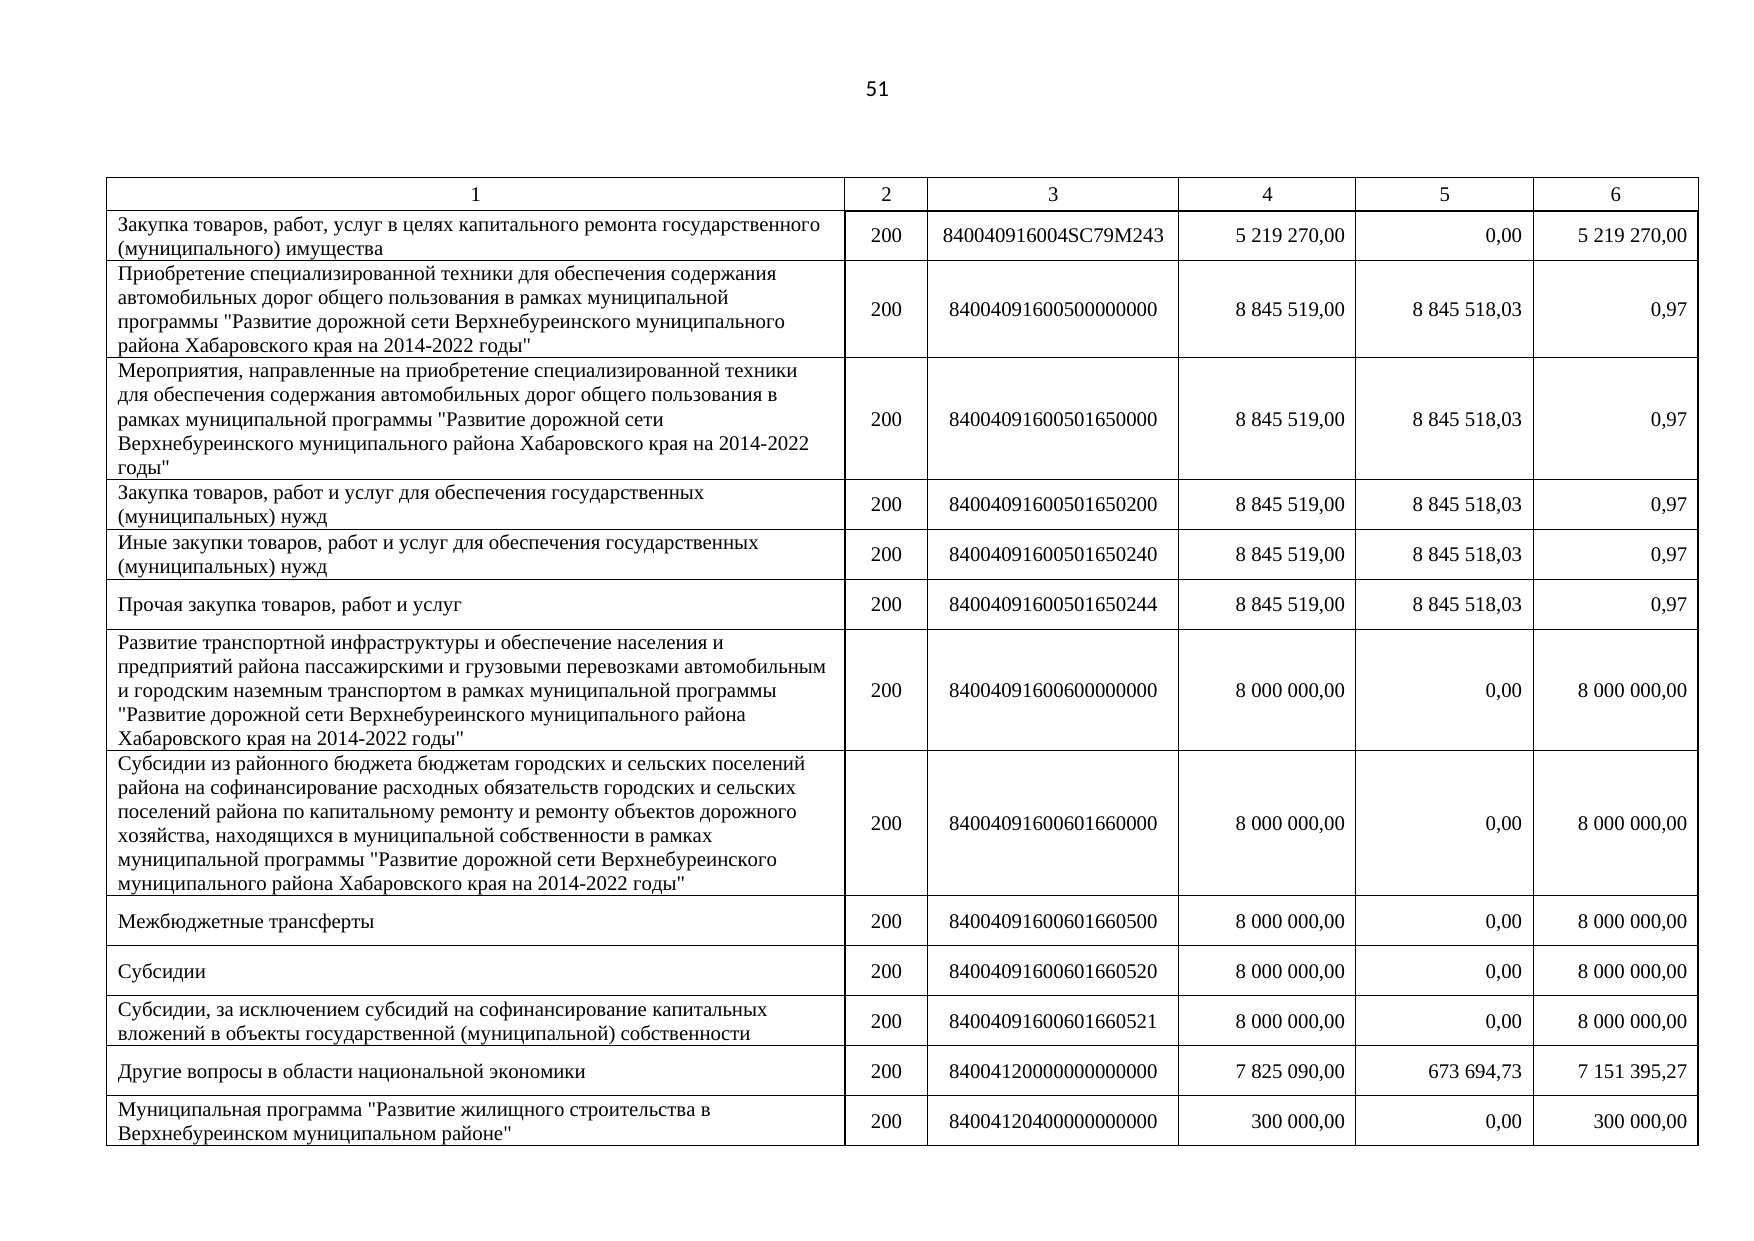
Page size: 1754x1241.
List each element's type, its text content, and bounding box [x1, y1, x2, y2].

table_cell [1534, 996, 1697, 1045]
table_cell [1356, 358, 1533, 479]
table_header 3 [928, 178, 1178, 210]
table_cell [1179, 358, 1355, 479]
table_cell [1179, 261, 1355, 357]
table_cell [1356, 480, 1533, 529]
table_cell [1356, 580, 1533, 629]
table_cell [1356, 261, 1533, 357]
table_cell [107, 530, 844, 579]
table_header 6 [1534, 178, 1698, 210]
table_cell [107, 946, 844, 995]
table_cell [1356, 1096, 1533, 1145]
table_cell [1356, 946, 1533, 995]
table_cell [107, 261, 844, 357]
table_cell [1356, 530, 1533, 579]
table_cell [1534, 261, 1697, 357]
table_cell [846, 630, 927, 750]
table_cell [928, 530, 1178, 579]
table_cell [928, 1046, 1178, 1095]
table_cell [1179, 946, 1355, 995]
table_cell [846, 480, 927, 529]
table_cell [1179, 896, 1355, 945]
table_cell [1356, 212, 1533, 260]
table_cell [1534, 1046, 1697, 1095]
table_header 5 [1356, 178, 1533, 210]
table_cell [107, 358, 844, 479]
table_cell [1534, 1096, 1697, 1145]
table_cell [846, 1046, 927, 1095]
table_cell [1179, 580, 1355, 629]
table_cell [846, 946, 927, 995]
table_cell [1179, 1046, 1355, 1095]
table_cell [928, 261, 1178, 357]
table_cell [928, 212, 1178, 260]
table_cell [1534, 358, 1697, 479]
table_header 2 [845, 178, 927, 210]
table_header 4 [1179, 178, 1355, 210]
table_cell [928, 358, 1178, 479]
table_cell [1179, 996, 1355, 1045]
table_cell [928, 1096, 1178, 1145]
table_header 1 [107, 178, 844, 210]
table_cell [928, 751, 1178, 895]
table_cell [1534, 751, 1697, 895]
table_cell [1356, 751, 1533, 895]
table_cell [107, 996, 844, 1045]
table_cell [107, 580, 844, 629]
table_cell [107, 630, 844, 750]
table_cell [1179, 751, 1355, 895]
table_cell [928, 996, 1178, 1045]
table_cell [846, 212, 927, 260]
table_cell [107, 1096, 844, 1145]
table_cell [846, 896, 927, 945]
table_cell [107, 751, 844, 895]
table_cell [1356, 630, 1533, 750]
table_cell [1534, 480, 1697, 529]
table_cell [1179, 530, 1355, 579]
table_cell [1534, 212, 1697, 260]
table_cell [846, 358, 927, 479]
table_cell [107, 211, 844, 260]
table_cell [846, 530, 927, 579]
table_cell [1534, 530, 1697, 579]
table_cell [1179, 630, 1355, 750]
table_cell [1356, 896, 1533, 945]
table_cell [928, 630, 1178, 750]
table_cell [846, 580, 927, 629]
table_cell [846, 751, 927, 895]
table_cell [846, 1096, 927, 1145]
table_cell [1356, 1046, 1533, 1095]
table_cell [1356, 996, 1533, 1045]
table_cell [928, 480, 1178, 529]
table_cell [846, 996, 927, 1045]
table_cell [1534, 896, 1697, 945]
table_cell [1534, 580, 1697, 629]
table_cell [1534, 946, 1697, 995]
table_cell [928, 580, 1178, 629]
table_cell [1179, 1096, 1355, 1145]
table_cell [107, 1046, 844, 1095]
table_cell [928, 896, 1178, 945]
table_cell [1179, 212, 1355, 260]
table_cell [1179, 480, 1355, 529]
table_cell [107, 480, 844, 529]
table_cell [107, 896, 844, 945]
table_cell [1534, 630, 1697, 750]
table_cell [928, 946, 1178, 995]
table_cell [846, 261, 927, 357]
